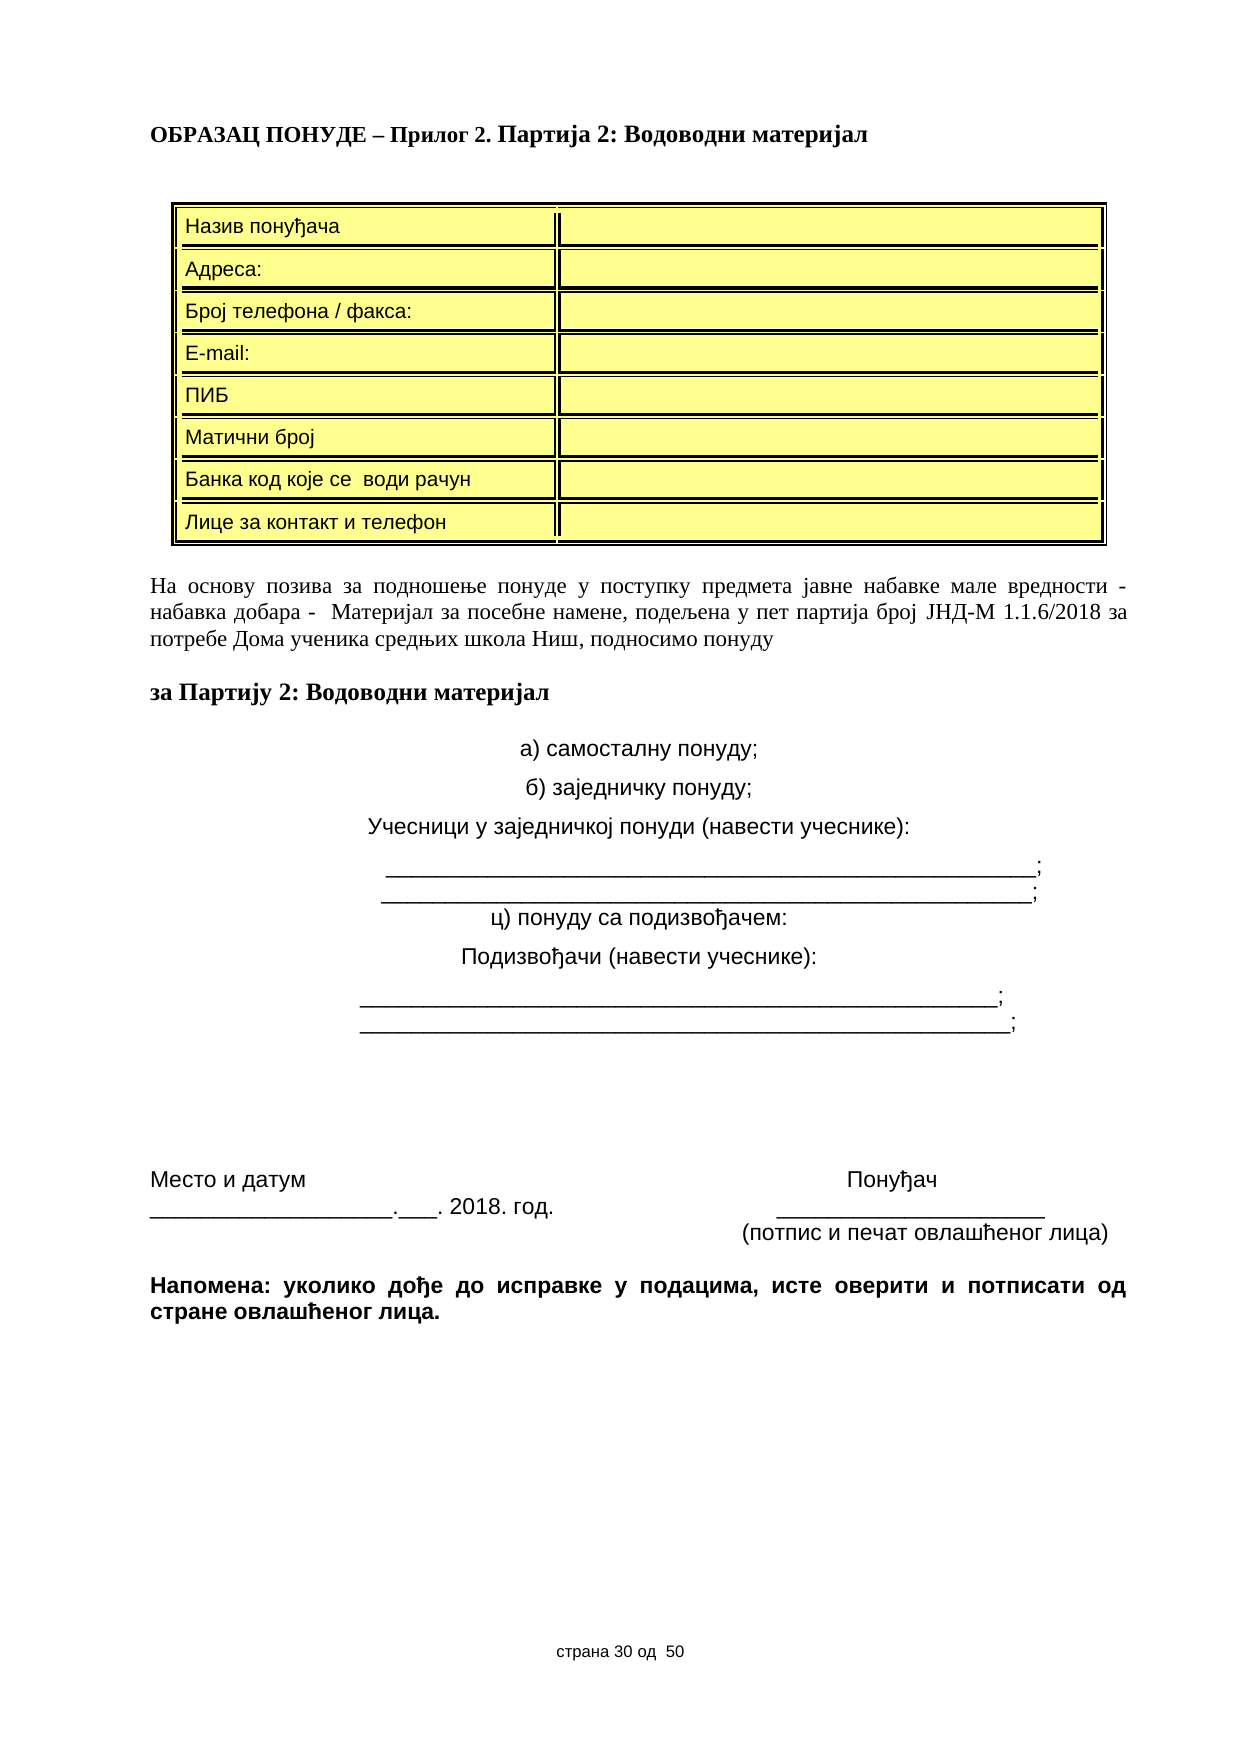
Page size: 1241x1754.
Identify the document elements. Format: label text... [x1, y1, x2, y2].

text ___________________________________________________; [225, 852, 1128, 878]
text б) заједничку понуду; [150, 774, 1128, 800]
text Напомена: уколико дође до исправке у подацима, исте оверити и потписати од стране овлашћеног лица. [150, 1272, 1128, 1324]
table_cell [558, 455, 1104, 497]
text ОБРАЗАЦ ПОНУДЕ – Прилог 2. Партија 2: Водоводни материјал [150, 119, 1128, 148]
text ц) понуду са подизвођачем: [150, 904, 1128, 931]
table_cell Број телефона / факса: [174, 286, 557, 328]
table_header Назив понуђача [174, 205, 557, 244]
text ___________________________________________________; [150, 878, 1128, 904]
text __________________________________________________; [150, 982, 1128, 1008]
text а) самосталну понуду; [150, 735, 1128, 761]
table_cell [558, 244, 1104, 286]
table_cell Е-mail: [174, 329, 557, 371]
text (потпис и печат овлашћеног лица) [150, 1219, 1128, 1246]
table_cell [558, 413, 1104, 455]
table_header [558, 208, 1101, 244]
table_cell [558, 329, 1104, 371]
table_cell [558, 286, 1104, 328]
table_cell [558, 371, 1104, 413]
table_cell ПИБ [174, 371, 557, 413]
text за Партију 2: Водоводни материјал [150, 677, 1128, 706]
text ___________________________________________________; [150, 1008, 1128, 1035]
table_cell Банка код које се води рачун [174, 455, 557, 497]
table_cell Матични број [174, 413, 557, 455]
text На основу позива за подношење понуде у поступку предмета јавне набавке мале вредности - набавка добара - Материјал за посебне намене, подељена у пет партија број ЈНД-М 1.1.6/2018 за потребе Дома ученика средњих школа Ниш, подносимо понуду [150, 572, 1128, 651]
table_cell Лице за контакт и телефон [174, 497, 557, 539]
table_cell [558, 497, 1104, 539]
table_cell Адреса: [174, 244, 557, 286]
text Учесници у заједничкој понуди (навести учеснике): [150, 813, 1128, 839]
text ___________________.___. 2018. год. _____________________ [150, 1193, 1128, 1219]
text Место и датум Понуђач [150, 1166, 1128, 1193]
text Подизвођачи (навести учеснике): [150, 943, 1128, 969]
